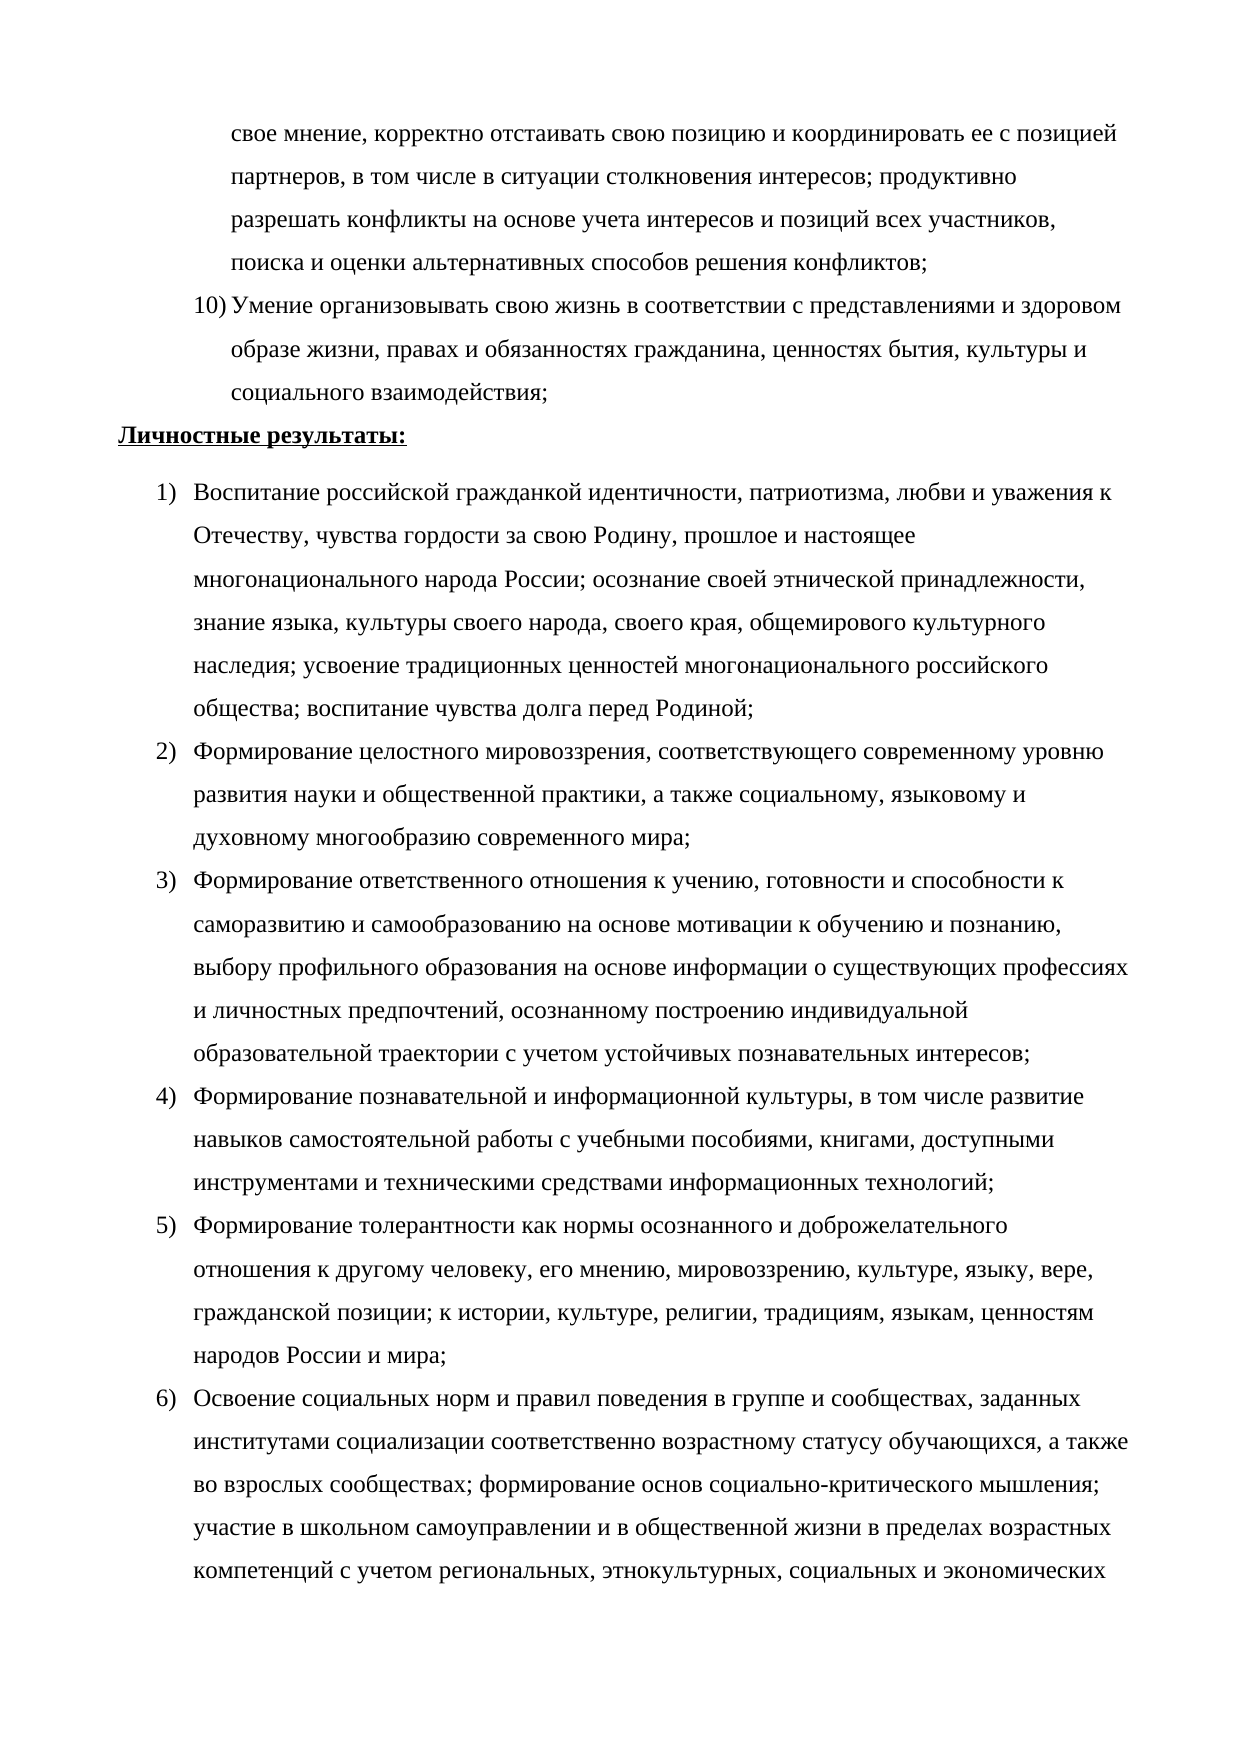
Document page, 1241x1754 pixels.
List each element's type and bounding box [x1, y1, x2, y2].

table_cell [107, 118, 1140, 1584]
